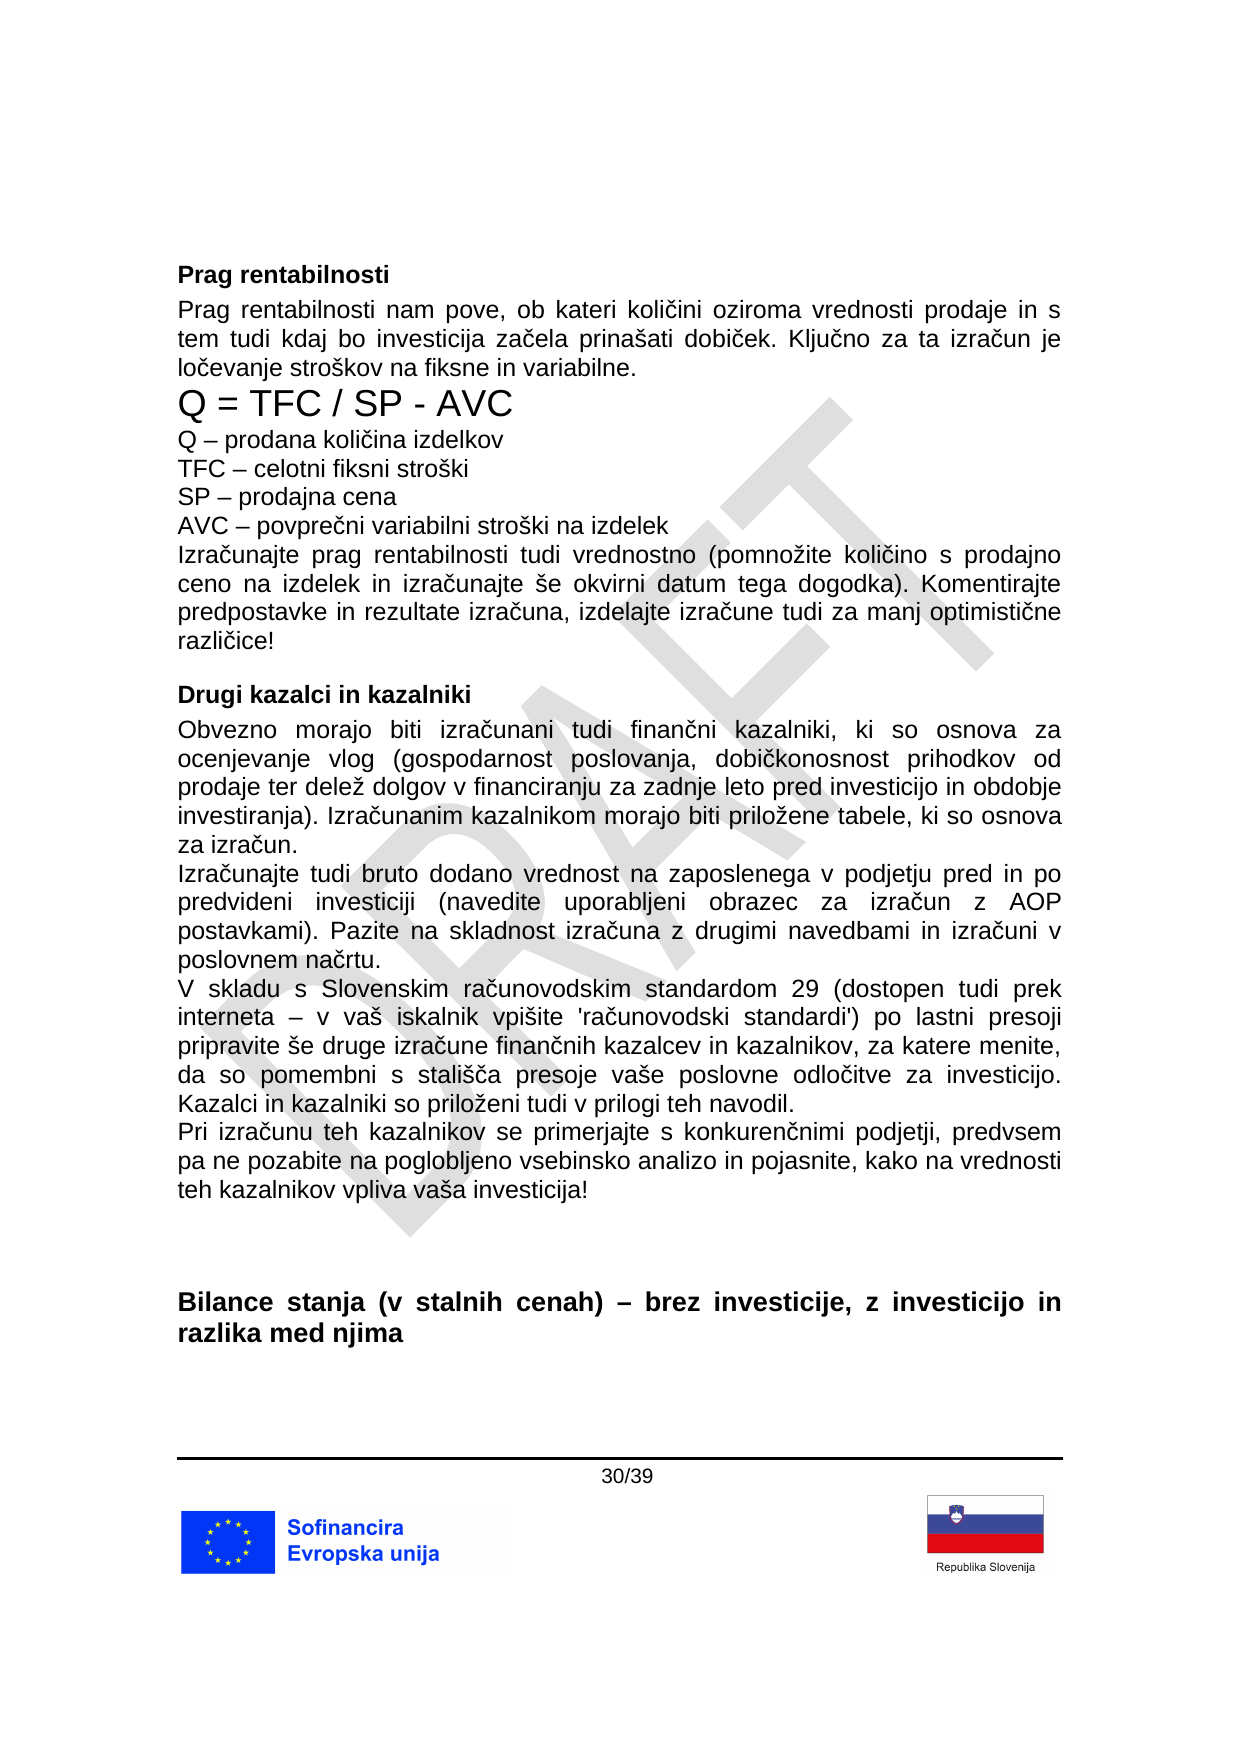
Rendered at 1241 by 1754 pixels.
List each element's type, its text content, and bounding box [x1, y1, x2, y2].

text Obvezno morajo biti izračunani tudi finančni kazalniki, ki so osnova za ocenjevanje vlog (gospodarnost poslovanja, dobičkonosnost prihodkov od prodaje ter delež dolgov v financiranju za zadnje leto pred investicijo in obdobje investiranja). Izračunanim kazalnikom morajo biti priložene tabele, ki so osnova za izračun. [177, 715, 1063, 858]
text Q = TFC / SP - AVC [177, 382, 1063, 425]
text Drugi kazalci in kazalniki [177, 680, 1063, 708]
text AVC – povprečni variabilni stroški na izdelek [177, 511, 1063, 540]
text Izračunajte tudi bruto dodano vrednost na zaposlenega v podjetju pred in po predvideni investiciji (navedite uporabljeni obrazec za izračun z AOP postavkami). Pazite na skladnost izračuna z drugimi navedbami in izračuni v poslovnem načrtu. [177, 858, 1063, 973]
text Prag rentabilnosti [177, 260, 1063, 289]
text Bilance stanja (v stalnih cenah) – brez investicije, z investicijo in razlika med njima [177, 1286, 1063, 1348]
text SP – prodajna cena [177, 482, 1063, 511]
text TFC – celotni fiksni stroški [177, 453, 1063, 482]
text V skladu s Slovenskim računovodskim standardom 29 (dostopen tudi prek interneta – v vaš iskalnik vpišite 'računovodski standardi') po lastni presoji pripravite še druge izračune finančnih kazalcev in kazalnikov, za katere menite, da so pomembni s stališča presoje vaše poslovne odločitve za investicijo. Kazalci in kazalniki so priloženi tudi v prilogi teh navodil. [177, 973, 1063, 1117]
picture [177, 1507, 514, 1578]
picture [917, 1487, 1054, 1578]
text Prag rentabilnosti nam pove, ob kateri količini oziroma vrednosti prodaje in s tem tudi kdaj bo investicija začela prinašati dobiček. Ključno za ta izračun je ločevanje stroškov na fiksne in variabilne. [177, 295, 1063, 382]
text Q – prodana količina izdelkov [177, 425, 1063, 453]
text Pri izračunu teh kazalnikov se primerjajte s konkurenčnimi podjetji, predvsem pa ne pozabite na poglobljeno vsebinsko analizo in pojasnite, kako na vrednosti teh kazalnikov vpliva vaša investicija! [177, 1117, 1063, 1203]
text Izračunajte prag rentabilnosti tudi vrednostno (pomnožite količino s prodajno ceno na izdelek in izračunajte še okvirni datum tega dogodka). Komentirajte predpostavke in rezultate izračuna, izdelajte izračune tudi za manj optimistične različice! [177, 540, 1063, 655]
